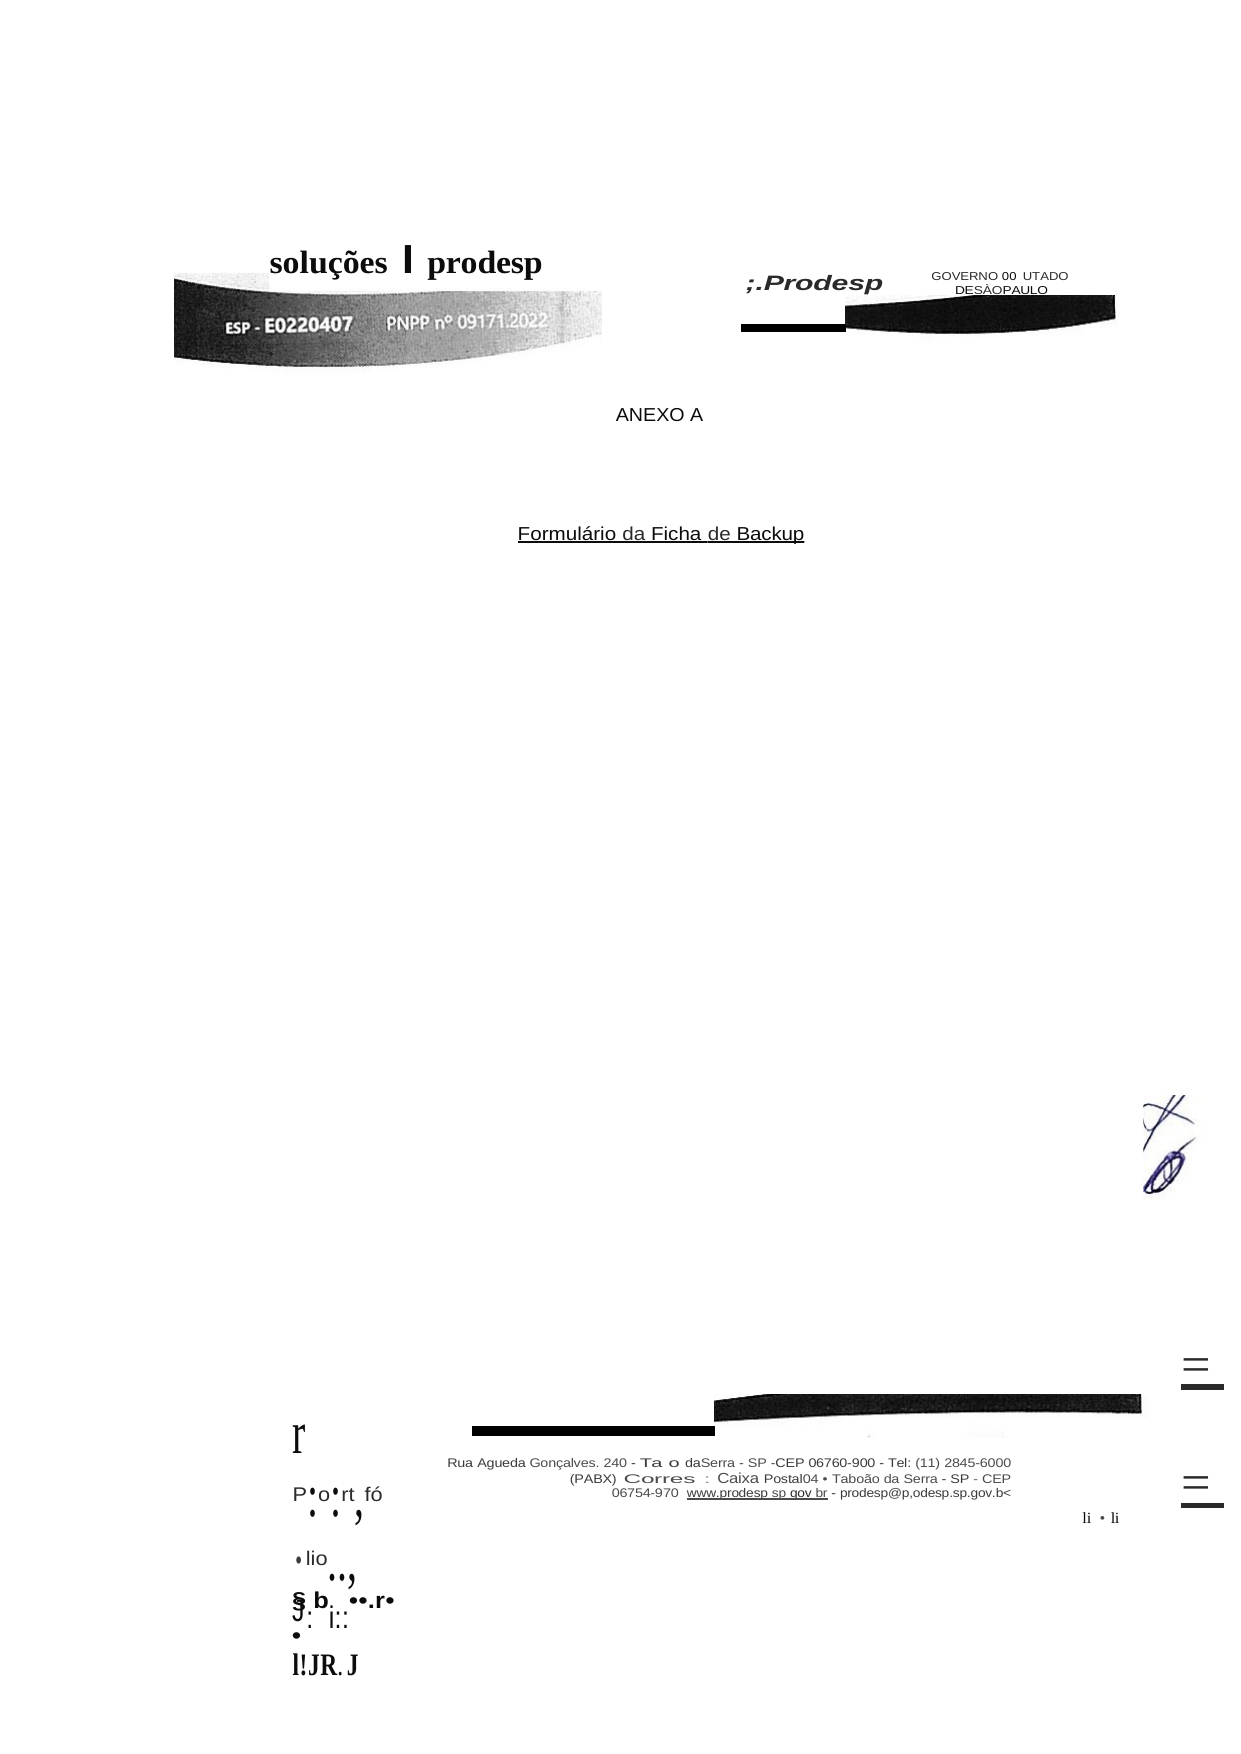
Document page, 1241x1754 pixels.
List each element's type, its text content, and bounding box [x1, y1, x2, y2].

text J§:bi::••.r•• [292, 1578, 395, 1649]
text Formulário da Ficha de Backup [155, 522, 1167, 544]
text l!JR.J [292, 1649, 395, 1682]
text ANEXO A [153, 404, 1167, 426]
text = [1181, 1456, 1240, 1511]
text GOVERNO 00 UTADO DESÀOPAULO [931, 270, 1085, 295]
picture [714, 1394, 1149, 1438]
text Rua Agueda Gonçalves. 240 - Ta o daSerra - SP -CEP 06760-900 - Tel: (11) 2845-6000 (PABX) Corres : Caixa Postal04 • Taboão da Serra - SP - CEP 06754-970 www.prodesp sp gov br - prodesp@p,odesp.sp.gov.b< [427, 1456, 1011, 1500]
picture [845, 295, 1119, 345]
picture [174, 272, 602, 376]
text = [1181, 1335, 1240, 1392]
text rP:o:rt,fó·lio.., [292, 1387, 395, 1578]
text li • li [1082, 1511, 1240, 1526]
picture [1143, 1095, 1208, 1206]
